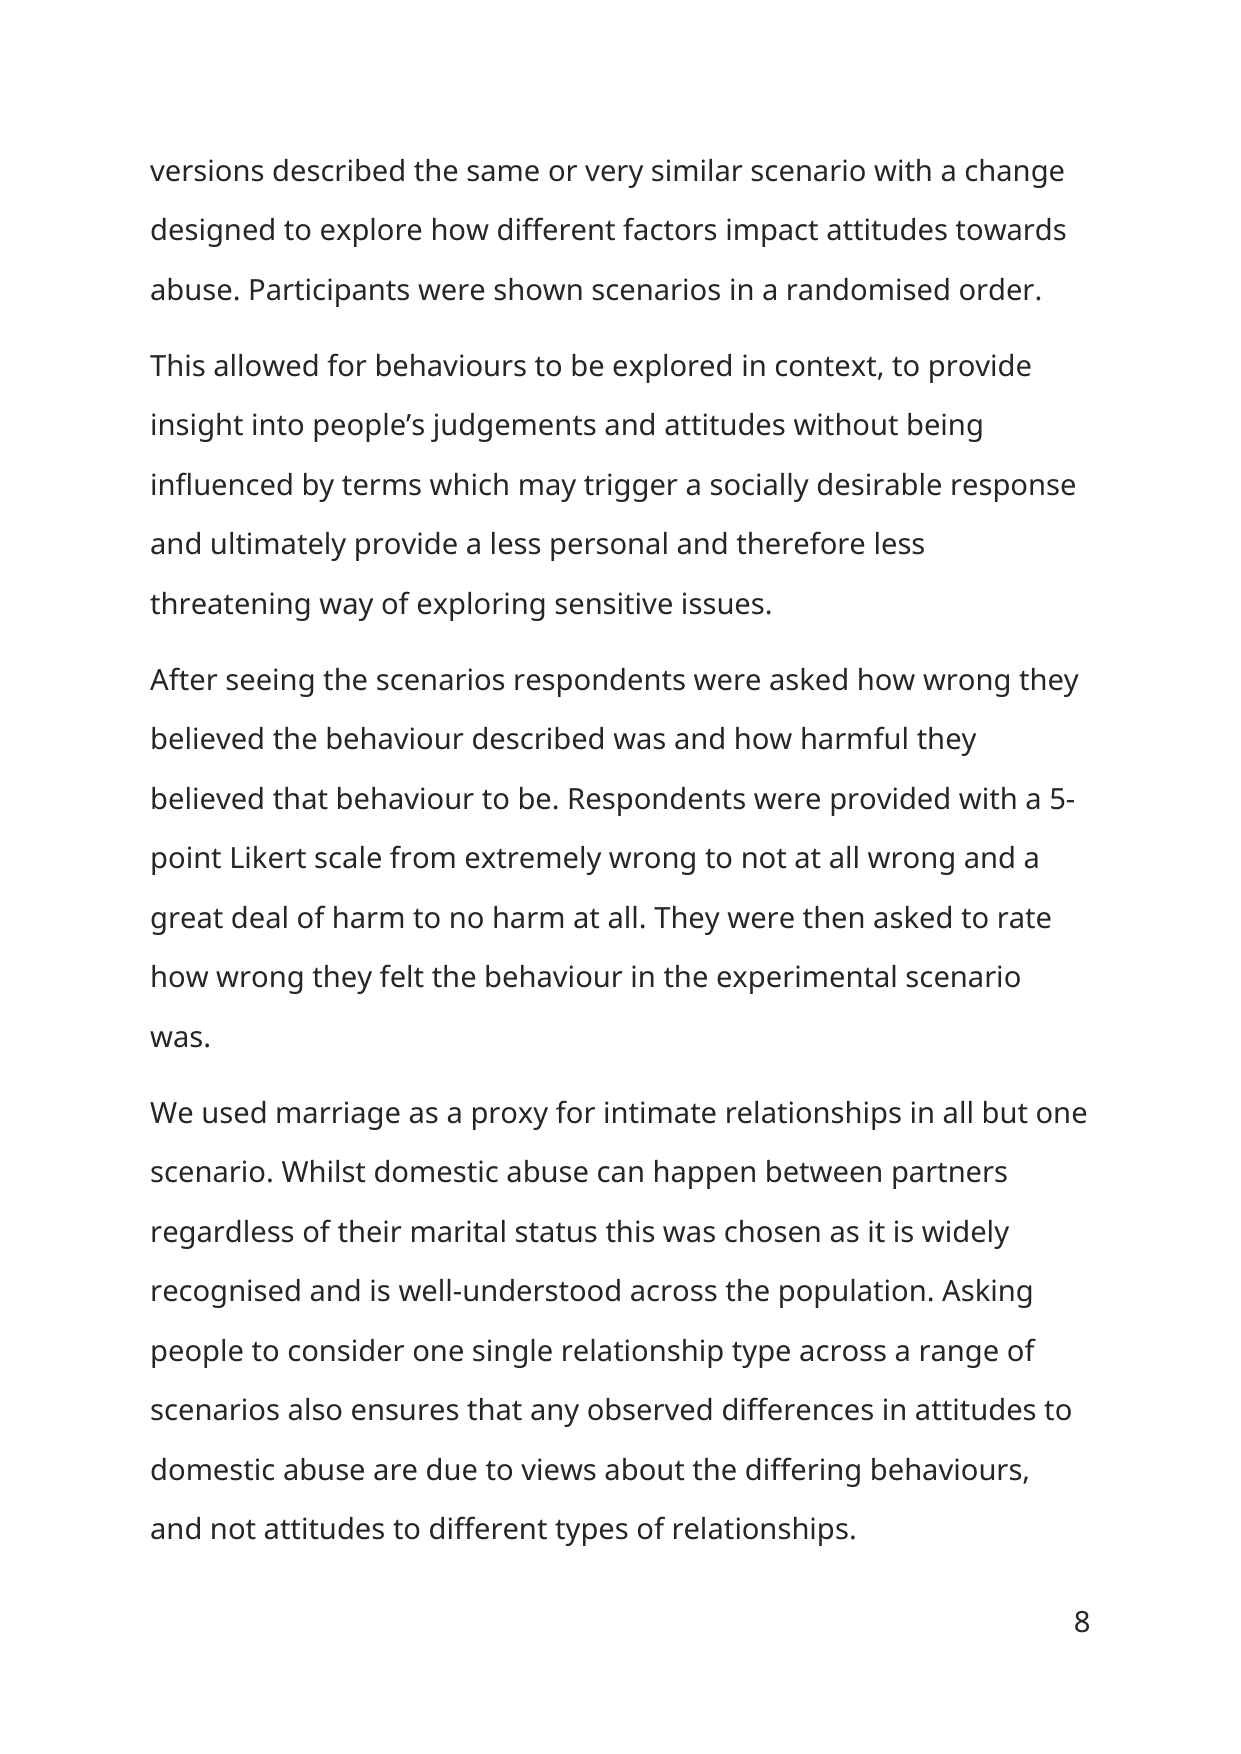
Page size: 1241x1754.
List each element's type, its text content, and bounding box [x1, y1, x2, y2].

text We used marriage as a proxy for intimate relationships in all but one scenario. Whilst domestic abuse can happen between partners regardless of their marital status this was chosen as it is widely recognised and is well-understood across the population. Asking people to consider one single relationship type across a range of scenarios also ensures that any observed differences in attitudes to domestic abuse are due to views about the differing behaviours, and not attitudes to different types of relationships. [150, 1092, 1090, 1548]
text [150, 150, 1090, 309]
text This allowed for behaviours to be explored in context, to provide insight into people’s judgements and attitudes without being influenced by terms which may trigger a socially desirable response and ultimately provide a less personal and therefore less threatening way of exploring sensitive issues. [150, 345, 1090, 623]
text After seeing the scenarios respondents were asked how wrong they believed the behaviour described was and how harmful they believed that behaviour to be. Respondents were provided with a 5-point Likert scale from extremely wrong to not at all wrong and a great deal of harm to no harm at all. They were then asked to rate how wrong they felt the behaviour in the experimental scenario was. [150, 659, 1090, 1056]
